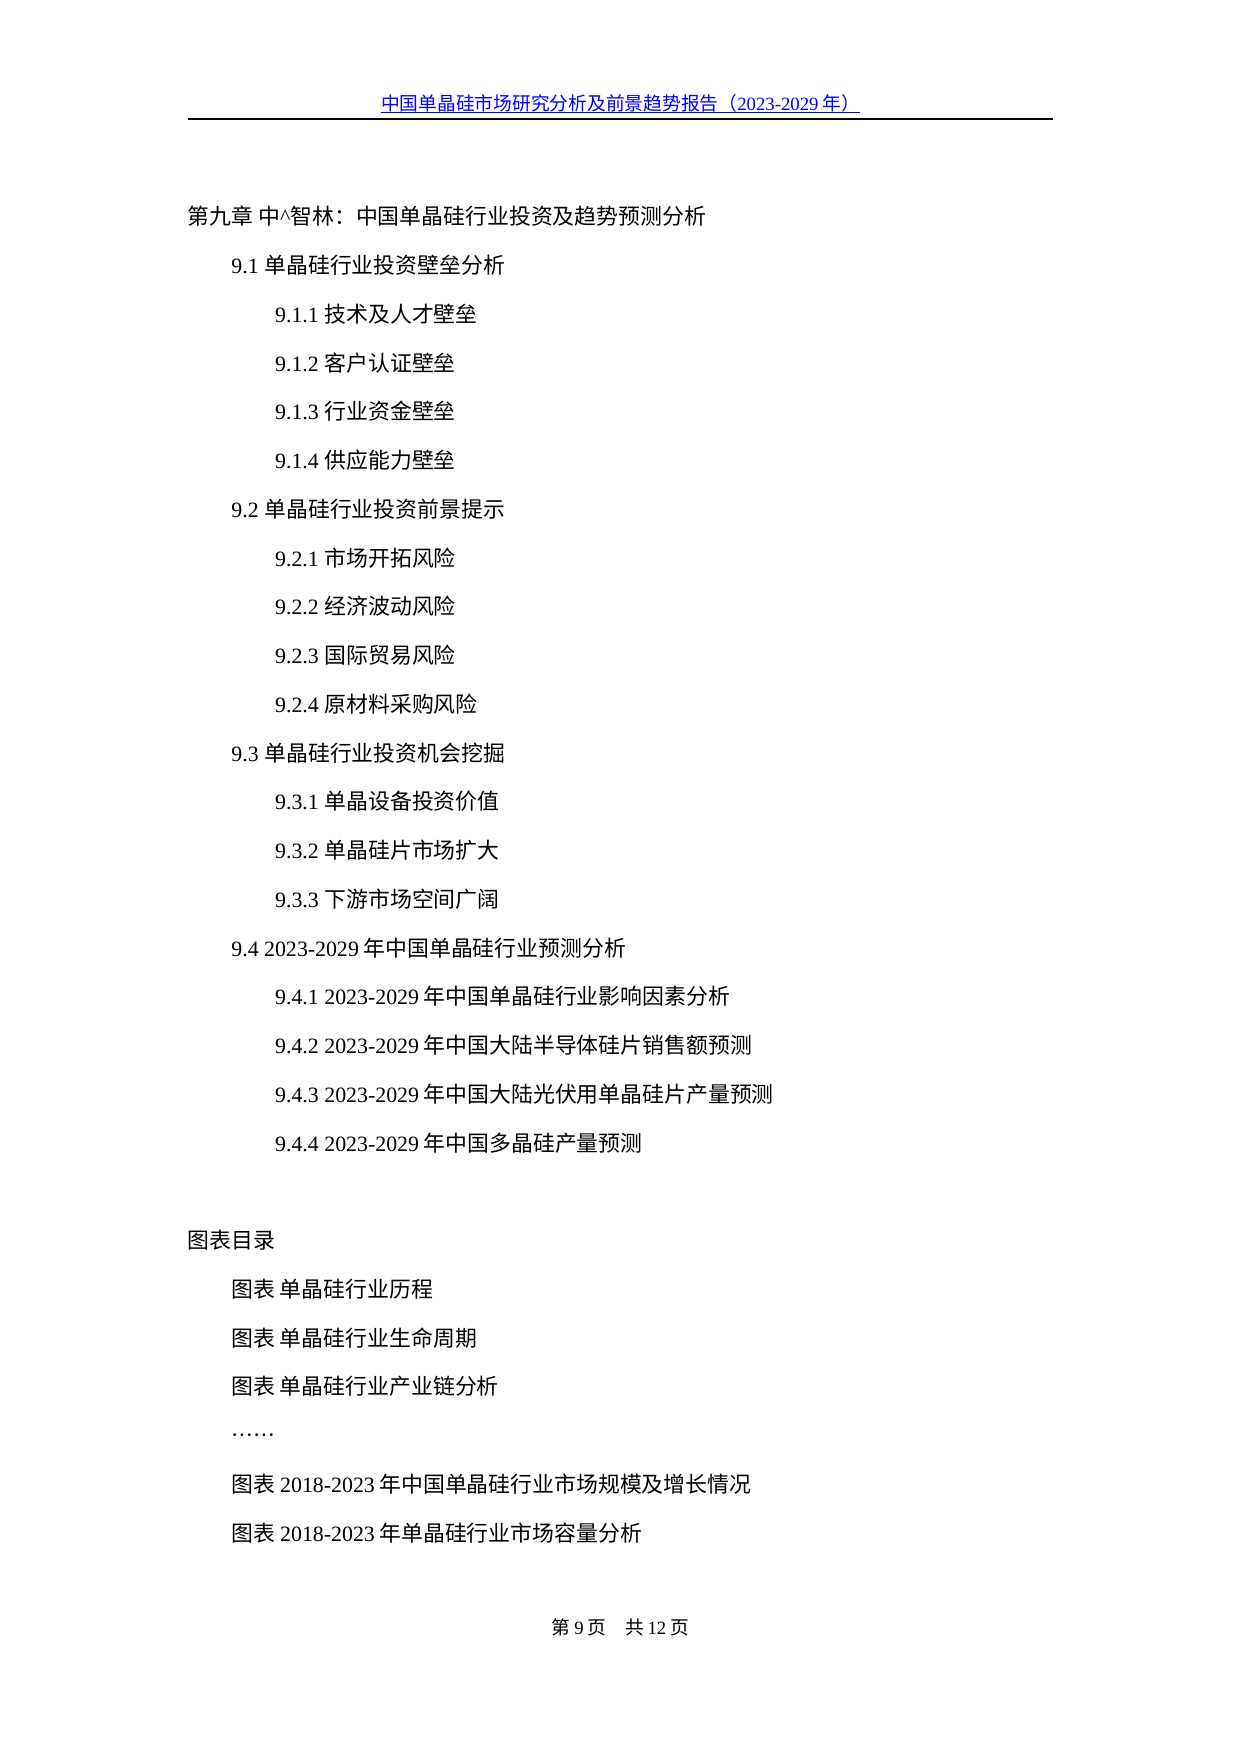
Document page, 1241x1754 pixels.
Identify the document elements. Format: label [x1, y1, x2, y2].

text [187, 150, 1053, 1548]
